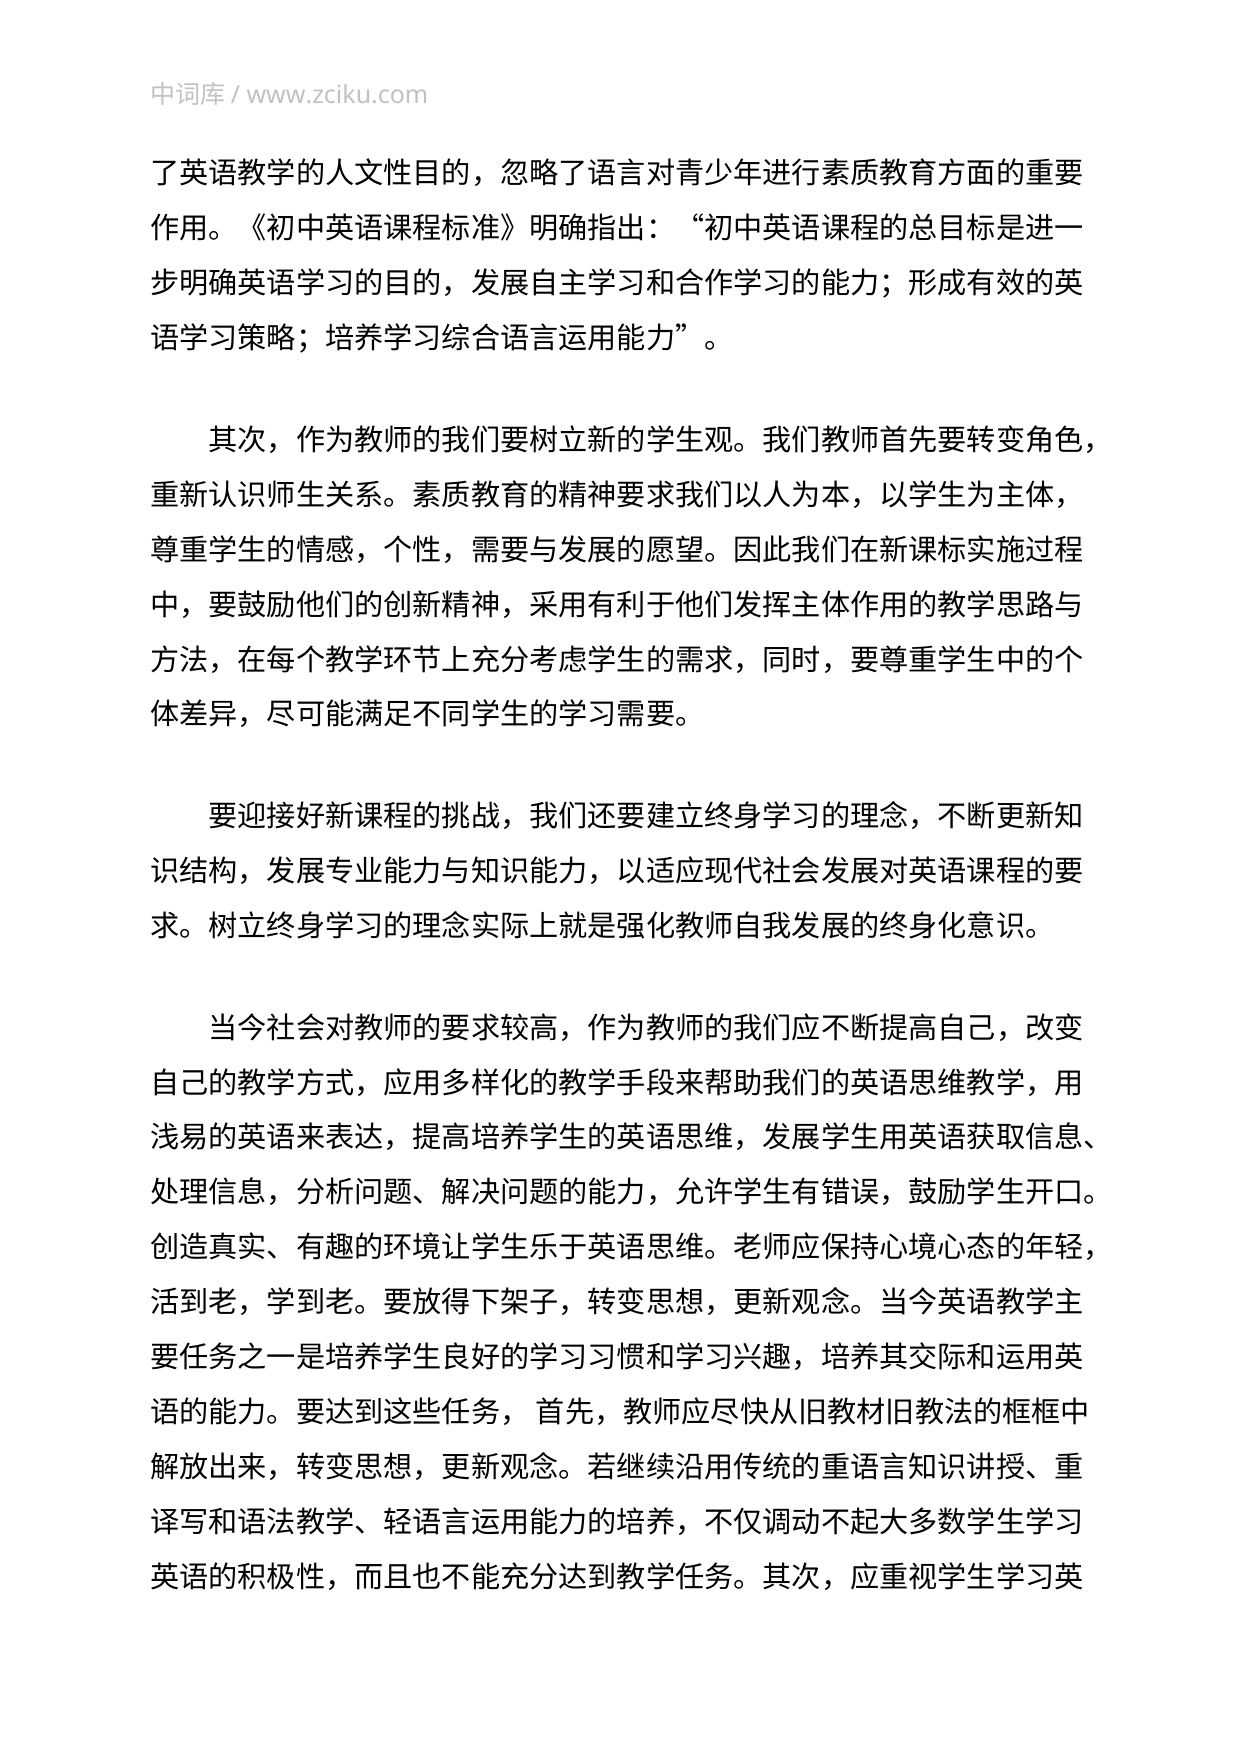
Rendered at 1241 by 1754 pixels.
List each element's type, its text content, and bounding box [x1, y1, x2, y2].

text 其次，作为教师的我们要树立新的学生观。我们教师首先要转变角色，重新认识师生关系。素质教育的精神要求我们以人为本，以学生为主体，尊重学生的情感，个性，需要与发展的愿望。因此我们在新课标实施过程中，要鼓励他们的创新精神，采用有利于他们发挥主体作用的教学思路与方法，在每个教学环节上充分考虑学生的需求，同时，要尊重学生中的个体差异，尽可能满足不同学生的学习需要。 [150, 416, 1090, 733]
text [150, 150, 1090, 357]
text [150, 1004, 1090, 1596]
text 要迎接好新课程的挑战，我们还要建立终身学习的理念，不断更新知识结构，发展专业能力与知识能力，以适应现代社会发展对英语课程的要求。树立终身学习的理念实际上就是强化教师自我发展的终身化意识。 [150, 793, 1090, 945]
